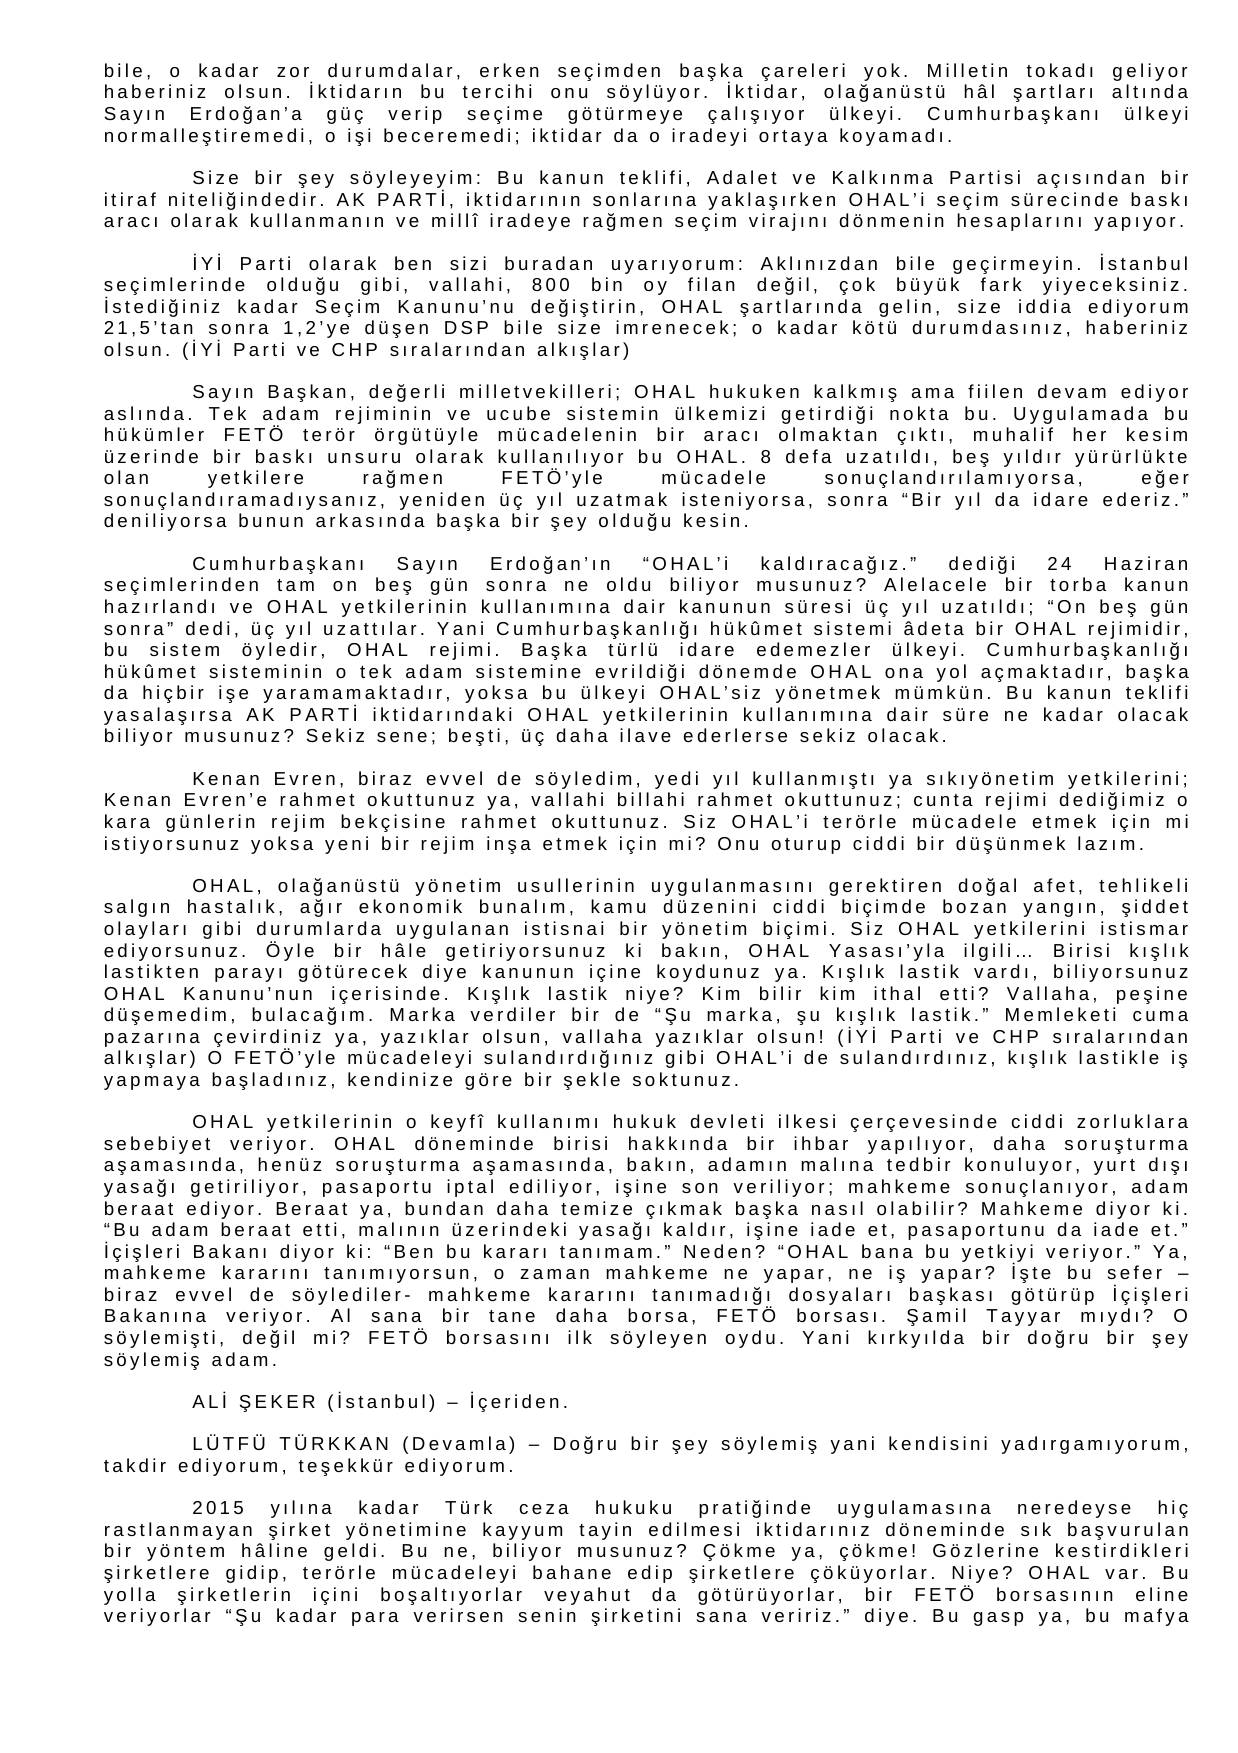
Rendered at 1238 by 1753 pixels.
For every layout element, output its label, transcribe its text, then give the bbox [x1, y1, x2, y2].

text ALİ ŞEKER (İstanbul) – İçeriden. [103, 1391, 1190, 1412]
text Sayın Başkan, değerli milletvekilleri; OHAL hukuken kalkmış ama fiilen devam ediyor aslında. Tek adam rejiminin ve ucube sistemin ülkemizi getirdiği nokta bu. Uygulamada bu hükümler FETÖ terör örgütüyle mücadelenin bir aracı olmaktan çıktı, muhalif her kesim üzerinde bir baskı unsuru olarak kullanılıyor bu OHAL. 8 defa uzatıldı, beş yıldır yürürlükte olan yetkilere rağmen FETÖ’yle mücadele sonuçlandırılamıyorsa, eğer sonuçlandıramadıysanız, yeniden üç yıl uzatmak isteniyorsa, sonra “Bir yıl da idare ederiz.” deniliyorsa bunun arkasında başka bir şey olduğu kesin. [103, 381, 1190, 532]
text LÜTFÜ TÜRKKAN (Devamla) – Doğru bir şey söylemiş yani kendisini yadırgamıyorum, takdir ediyorum, teşekkür ediyorum. [103, 1433, 1190, 1476]
text Cumhurbaşkanı Sayın Erdoğan’ın “OHAL’i kaldıracağız.” dediği 24 Haziran seçimlerinden tam on beş gün sonra ne oldu biliyor musunuz? Alelacele bir torba kanun hazırlandı ve OHAL yetkilerinin kullanımına dair kanunun süresi üç yıl uzatıldı; “On beş gün sonra” dedi, üç yıl uzattılar. Yani Cumhurbaşkanlığı hükûmet sistemi âdeta bir OHAL rejimidir, bu sistem öyledir, OHAL rejimi. Başka türlü idare edemezler ülkeyi. Cumhurbaşkanlığı hükûmet sisteminin o tek adam sistemine evrildiği dönemde OHAL ona yol açmaktadır, başka da hiçbir işe yaramamaktadır, yoksa bu ülkeyi OHAL’siz yönetmek mümkün. Bu kanun teklifi yasalaşırsa AK PARTİ iktidarındaki OHAL yetkilerinin kullanımına dair süre ne kadar olacak biliyor musunuz? Sekiz sene; beşti, üç daha ilave ederlerse sekiz olacak. [103, 553, 1190, 747]
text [103, 1497, 1190, 1626]
text Kenan Evren, biraz evvel de söyledim, yedi yıl kullanmıştı ya sıkıyönetim yetkilerini; Kenan Evren’e rahmet okuttunuz ya, vallahi billahi rahmet okuttunuz; cunta rejimi dediğimiz o kara günlerin rejim bekçisine rahmet okuttunuz. Siz OHAL’i terörle mücadele etmek için mi istiyorsunuz yoksa yeni bir rejim inşa etmek için mi? Onu oturup ciddi bir düşünmek lazım. [103, 768, 1190, 854]
text OHAL yetkilerinin o keyfî kullanımı hukuk devleti ilkesi çerçevesinde ciddi zorluklara sebebiyet veriyor. OHAL döneminde birisi hakkında bir ihbar yapılıyor, daha soruşturma aşamasında, henüz soruşturma aşamasında, bakın, adamın malına tedbir konuluyor, yurt dışı yasağı getiriliyor, pasaportu iptal ediliyor, işine son veriliyor; mahkeme sonuçlanıyor, adam beraat ediyor. Beraat ya, bundan daha temize çıkmak başka nasıl olabilir? Mahkeme diyor ki. “Bu adam beraat etti, malının üzerindeki yasağı kaldır, işine iade et, pasaportunu da iade et.” İçişleri Bakanı diyor ki: “Ben bu kararı tanımam.” Neden? “OHAL bana bu yetkiyi veriyor.” Ya, mahkeme kararını tanımıyorsun, o zaman mahkeme ne yapar, ne iş yapar? İşte bu sefer –biraz evvel de söylediler- mahkeme kararını tanımadığı dosyaları başkası götürüp İçişleri Bakanına veriyor. Al sana bir tane daha borsa, FETÖ borsası. Şamil Tayyar mıydı? O söylemişti, değil mi? FETÖ borsasını ilk söyleyen oydu. Yani kırkyılda bir doğru bir şey söylemiş adam. [103, 1111, 1190, 1370]
text İYİ Parti olarak ben sizi buradan uyarıyorum: Aklınızdan bile geçirmeyin. İstanbul seçimlerinde olduğu gibi, vallahi, 800 bin oy filan değil, çok büyük fark yiyeceksiniz. İstediğiniz kadar Seçim Kanunu’nu değiştirin, OHAL şartlarında gelin, size iddia ediyorum 21,5’tan sonra 1,2’ye düşen DSP bile size imrenecek; o kadar kötü durumdasınız, haberiniz olsun. (İYİ Parti ve CHP sıralarından alkışlar) [103, 252, 1190, 360]
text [103, 60, 1190, 146]
text Size bir şey söyleyeyim: Bu kanun teklifi, Adalet ve Kalkınma Partisi açısından bir itiraf niteliğindedir. AK PARTİ, iktidarının sonlarına yaklaşırken OHAL’i seçim sürecinde baskı aracı olarak kullanmanın ve millî iradeye rağmen seçim virajını dönmenin hesaplarını yapıyor. [103, 167, 1190, 231]
text OHAL, olağanüstü yönetim usullerinin uygulanmasını gerektiren doğal afet, tehlikeli salgın hastalık, ağır ekonomik bunalım, kamu düzenini ciddi biçimde bozan yangın, şiddet olayları gibi durumlarda uygulanan istisnai bir yönetim biçimi. Siz OHAL yetkilerini istismar ediyorsunuz. Öyle bir hâle getiriyorsunuz ki bakın, OHAL Yasası’yla ilgili… Birisi kışlık lastikten parayı götürecek diye kanunun içine koydunuz ya. Kışlık lastik vardı, biliyorsunuz OHAL Kanunu’nun içerisinde. Kışlık lastik niye? Kim bilir kim ithal etti? Vallaha, peşine düşemedim, bulacağım. Marka verdiler bir de “Şu marka, şu kışlık lastik.” Memleketi cuma pazarına çevirdiniz ya, yazıklar olsun, vallaha yazıklar olsun! (İYİ Parti ve CHP sıralarından alkışlar) O FETÖ’yle mücadeleyi sulandırdığınız gibi OHAL’i de sulandırdınız, kışlık lastikle iş yapmaya başladınız, kendinize göre bir şekle soktunuz. [103, 875, 1190, 1090]
